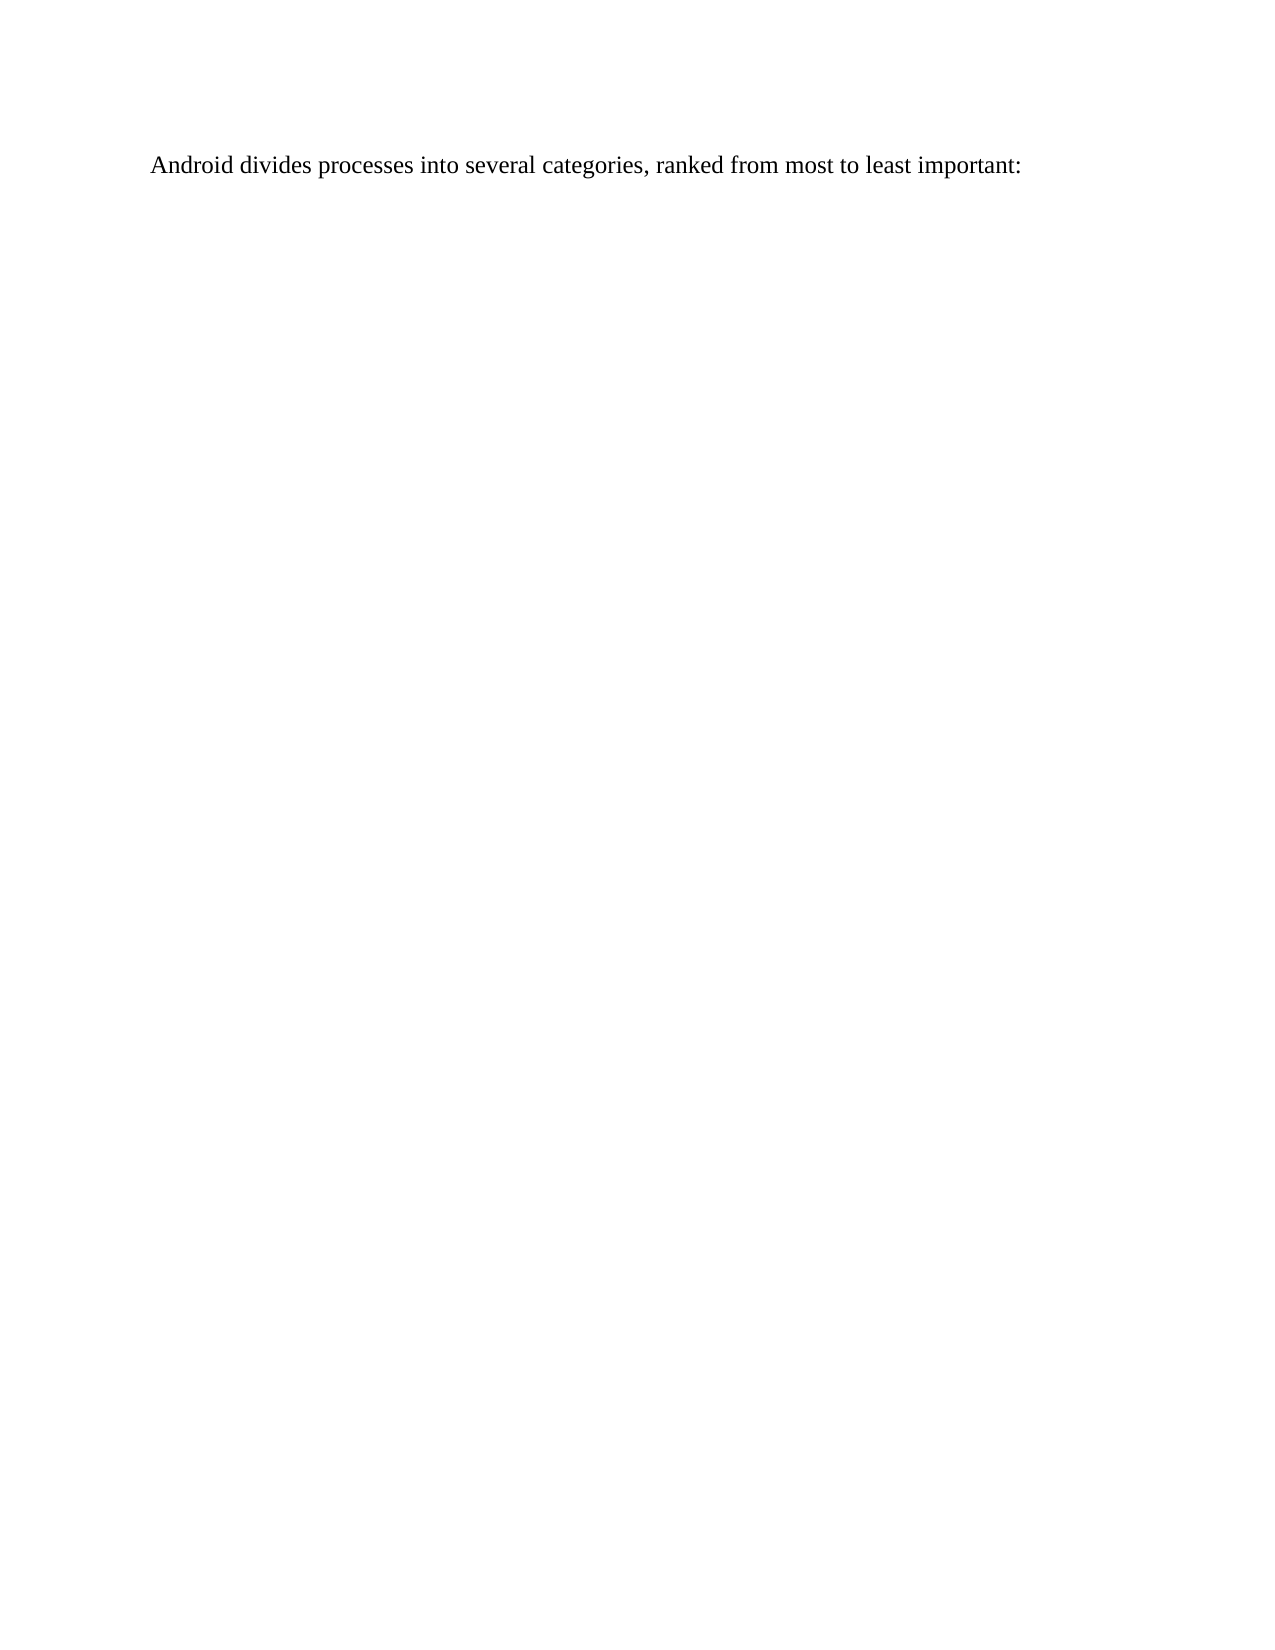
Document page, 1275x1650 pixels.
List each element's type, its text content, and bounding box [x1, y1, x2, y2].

text Android divides processes into several categories, ranked from most to least important: [150, 150, 1125, 179]
